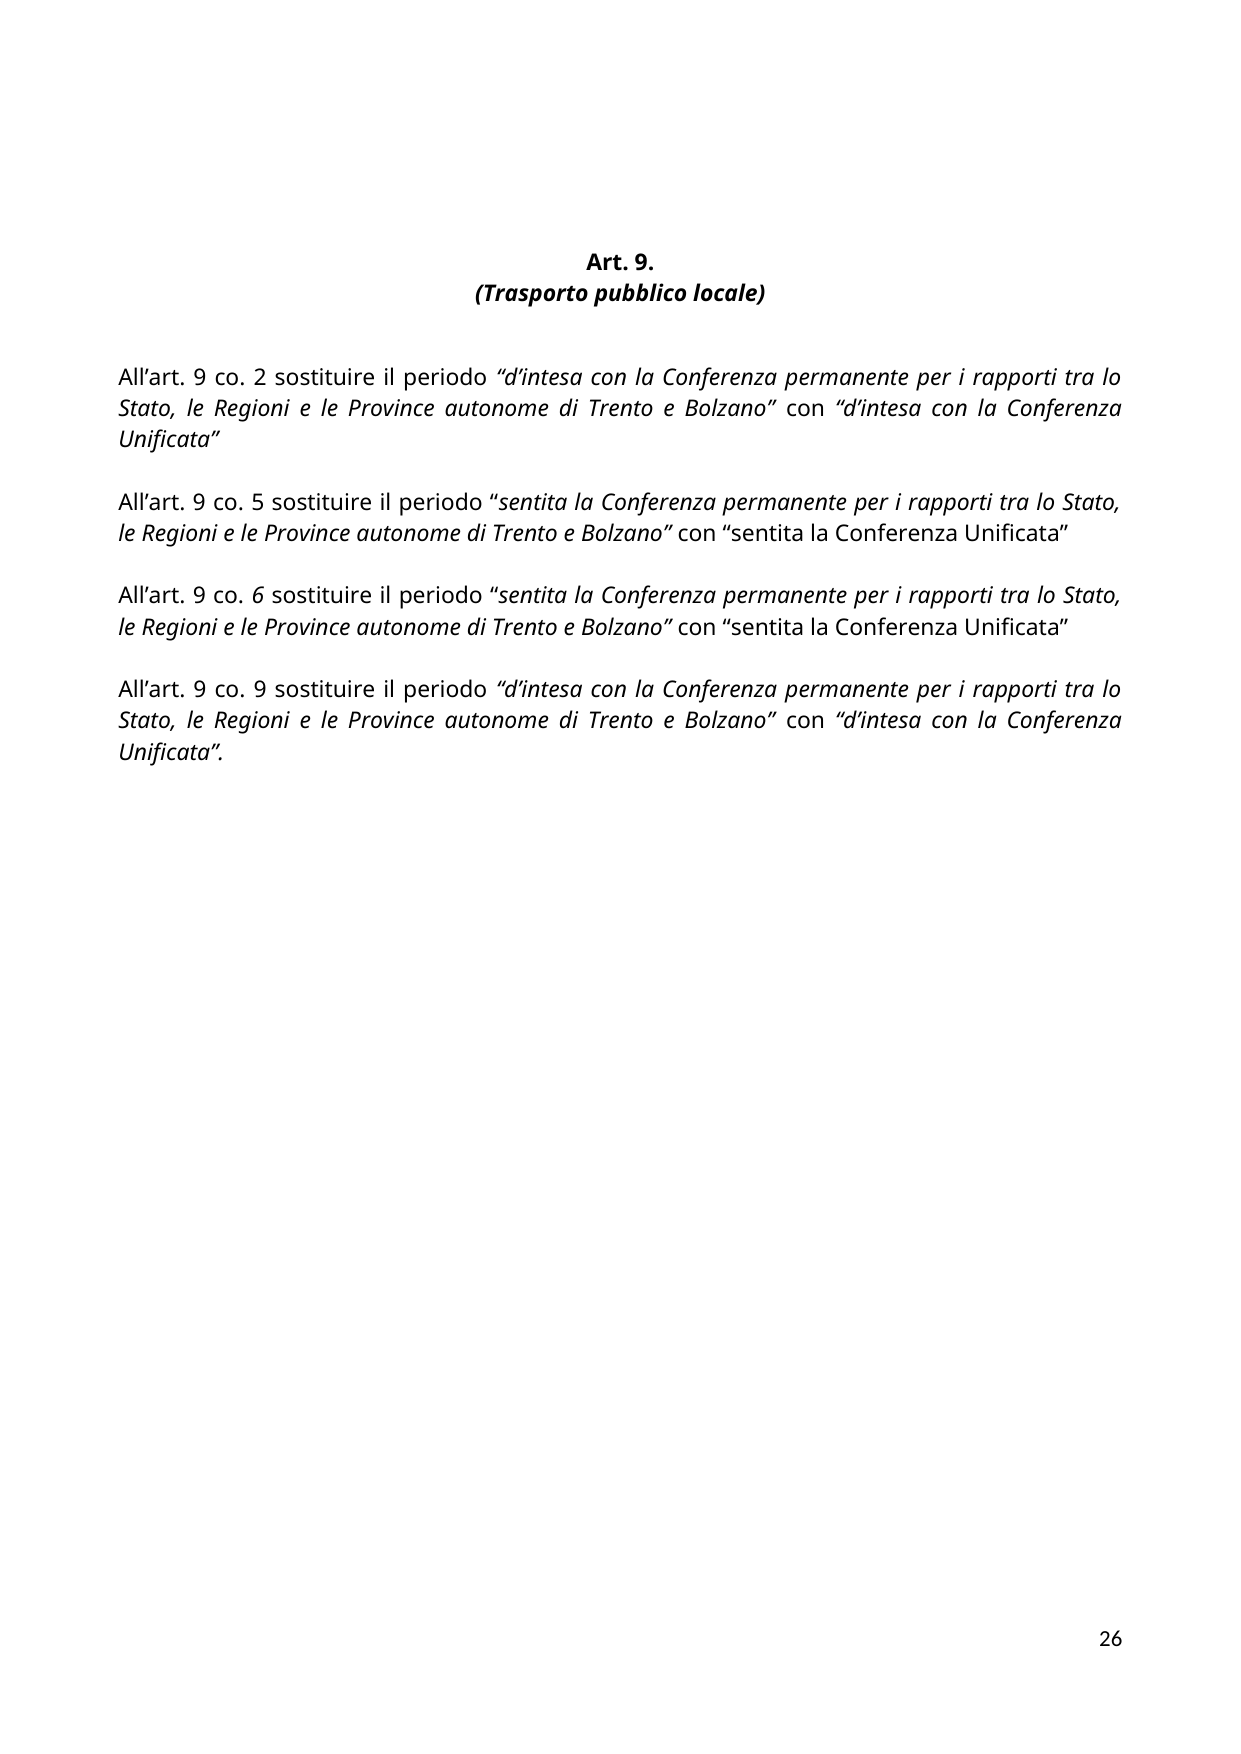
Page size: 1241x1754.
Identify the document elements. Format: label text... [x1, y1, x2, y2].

text (Trasporto pubblico locale) [118, 277, 1122, 308]
text All’art. 9 co. 6 sostituire il periodo “sentita la Conferenza permanente per i rapporti tra lo Stato, le Regioni e le Province autonome di Trento e Bolzano” con “sentita la Conferenza Unificata” [118, 579, 1122, 642]
text Art. 9. [118, 246, 1122, 277]
text All’art. 9 co. 5 sostituire il periodo “sentita la Conferenza permanente per i rapporti tra lo Stato, le Regioni e le Province autonome di Trento e Bolzano” con “sentita la Conferenza Unificata” [118, 486, 1122, 548]
text All’art. 9 co. 9 sostituire il periodo “d’intesa con la Conferenza permanente per i rapporti tra lo Stato, le Regioni e le Province autonome di Trento e Bolzano” con “d’intesa con la Conferenza Unificata”. [118, 673, 1122, 767]
text All’art. 9 co. 2 sostituire il periodo “d’intesa con la Conferenza permanente per i rapporti tra lo Stato, le Regioni e le Province autonome di Trento e Bolzano” con “d’intesa con la Conferenza Unificata” [118, 361, 1122, 454]
